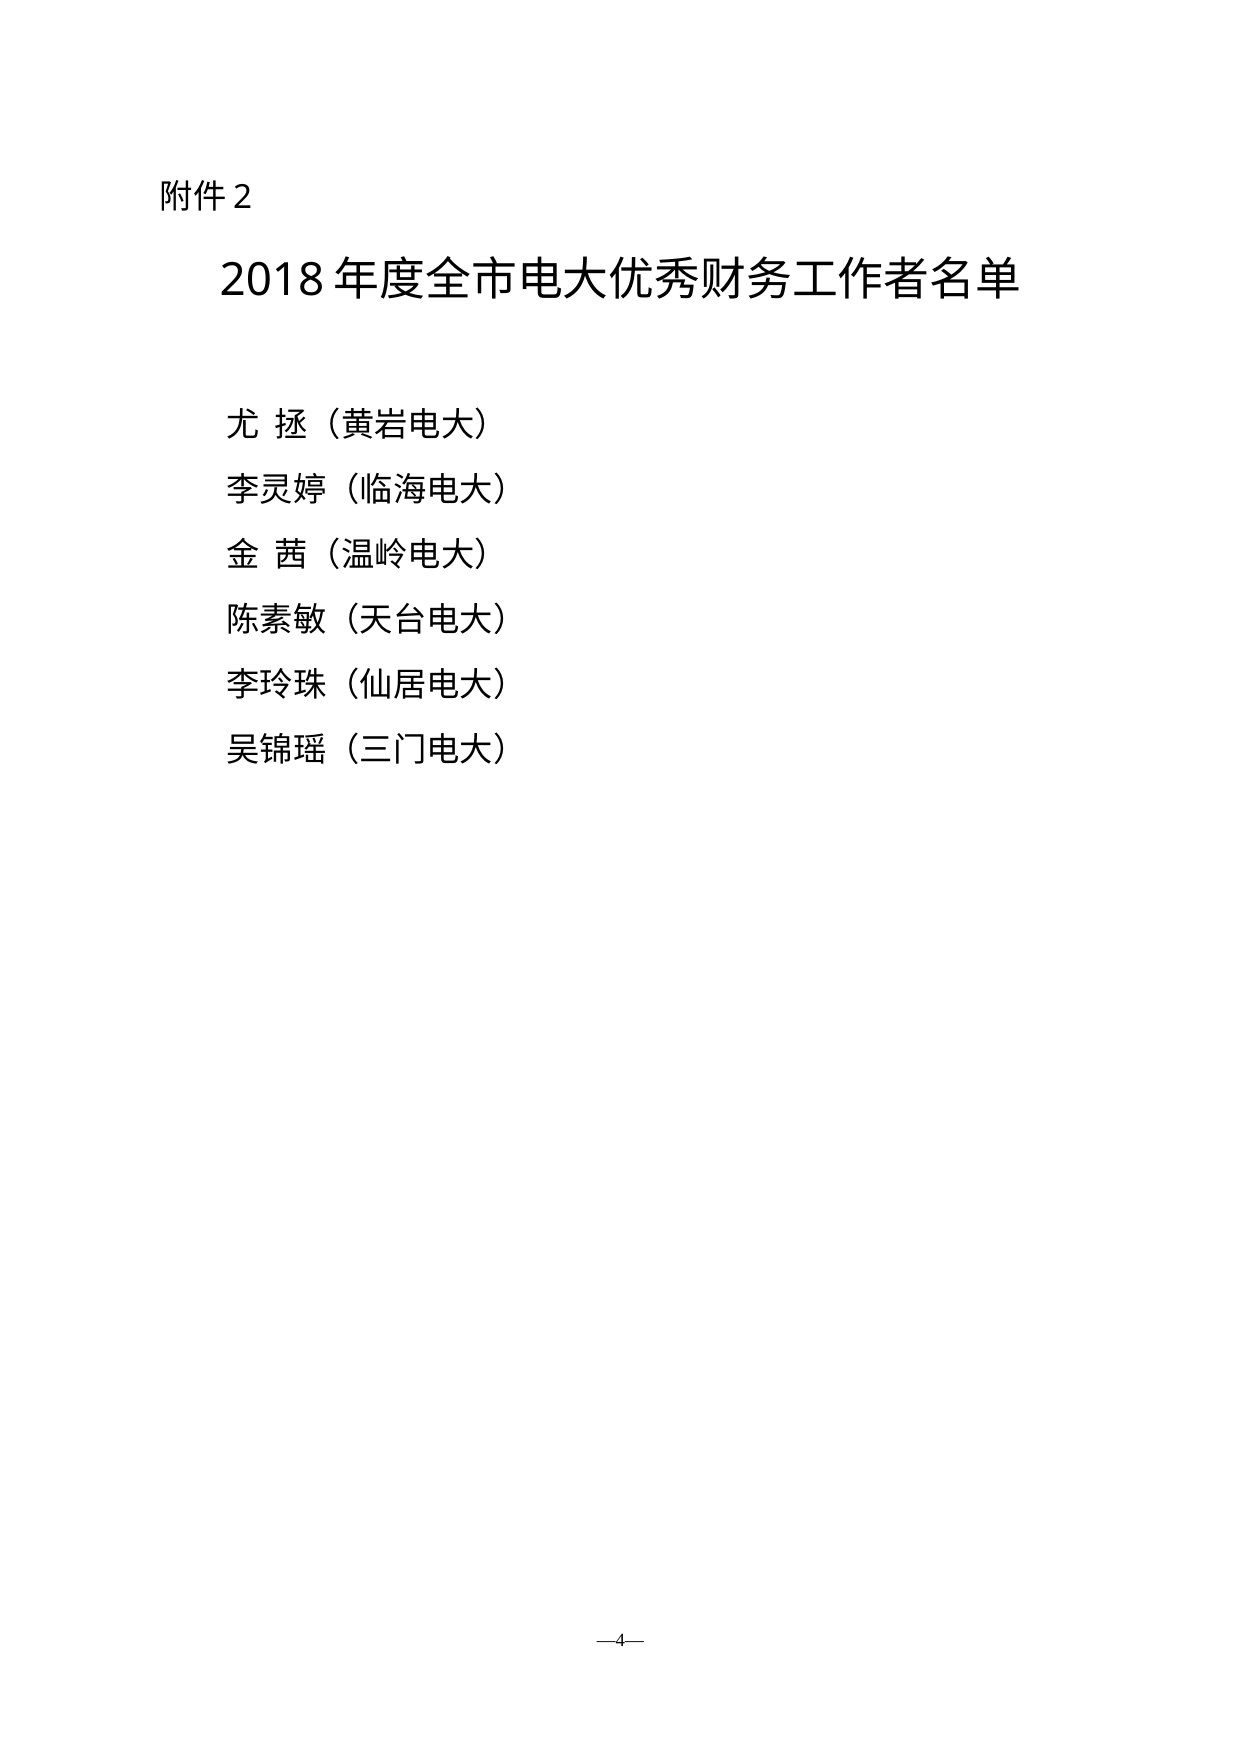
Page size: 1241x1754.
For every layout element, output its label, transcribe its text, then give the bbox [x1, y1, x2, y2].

text 金 茜（温岭电大） [159, 519, 1081, 584]
text 李玲珠（仙居电大） [159, 649, 1081, 714]
text 吴锦瑶（三门电大） [159, 714, 1081, 779]
text 李灵婷（临海电大） [159, 454, 1081, 519]
text 2018年度全市电大优秀财务工作者名单 [159, 227, 1081, 324]
text 附件2 [159, 162, 1081, 227]
text 尤 拯（黄岩电大） [159, 389, 1081, 454]
text 陈素敏（天台电大） [159, 584, 1081, 649]
